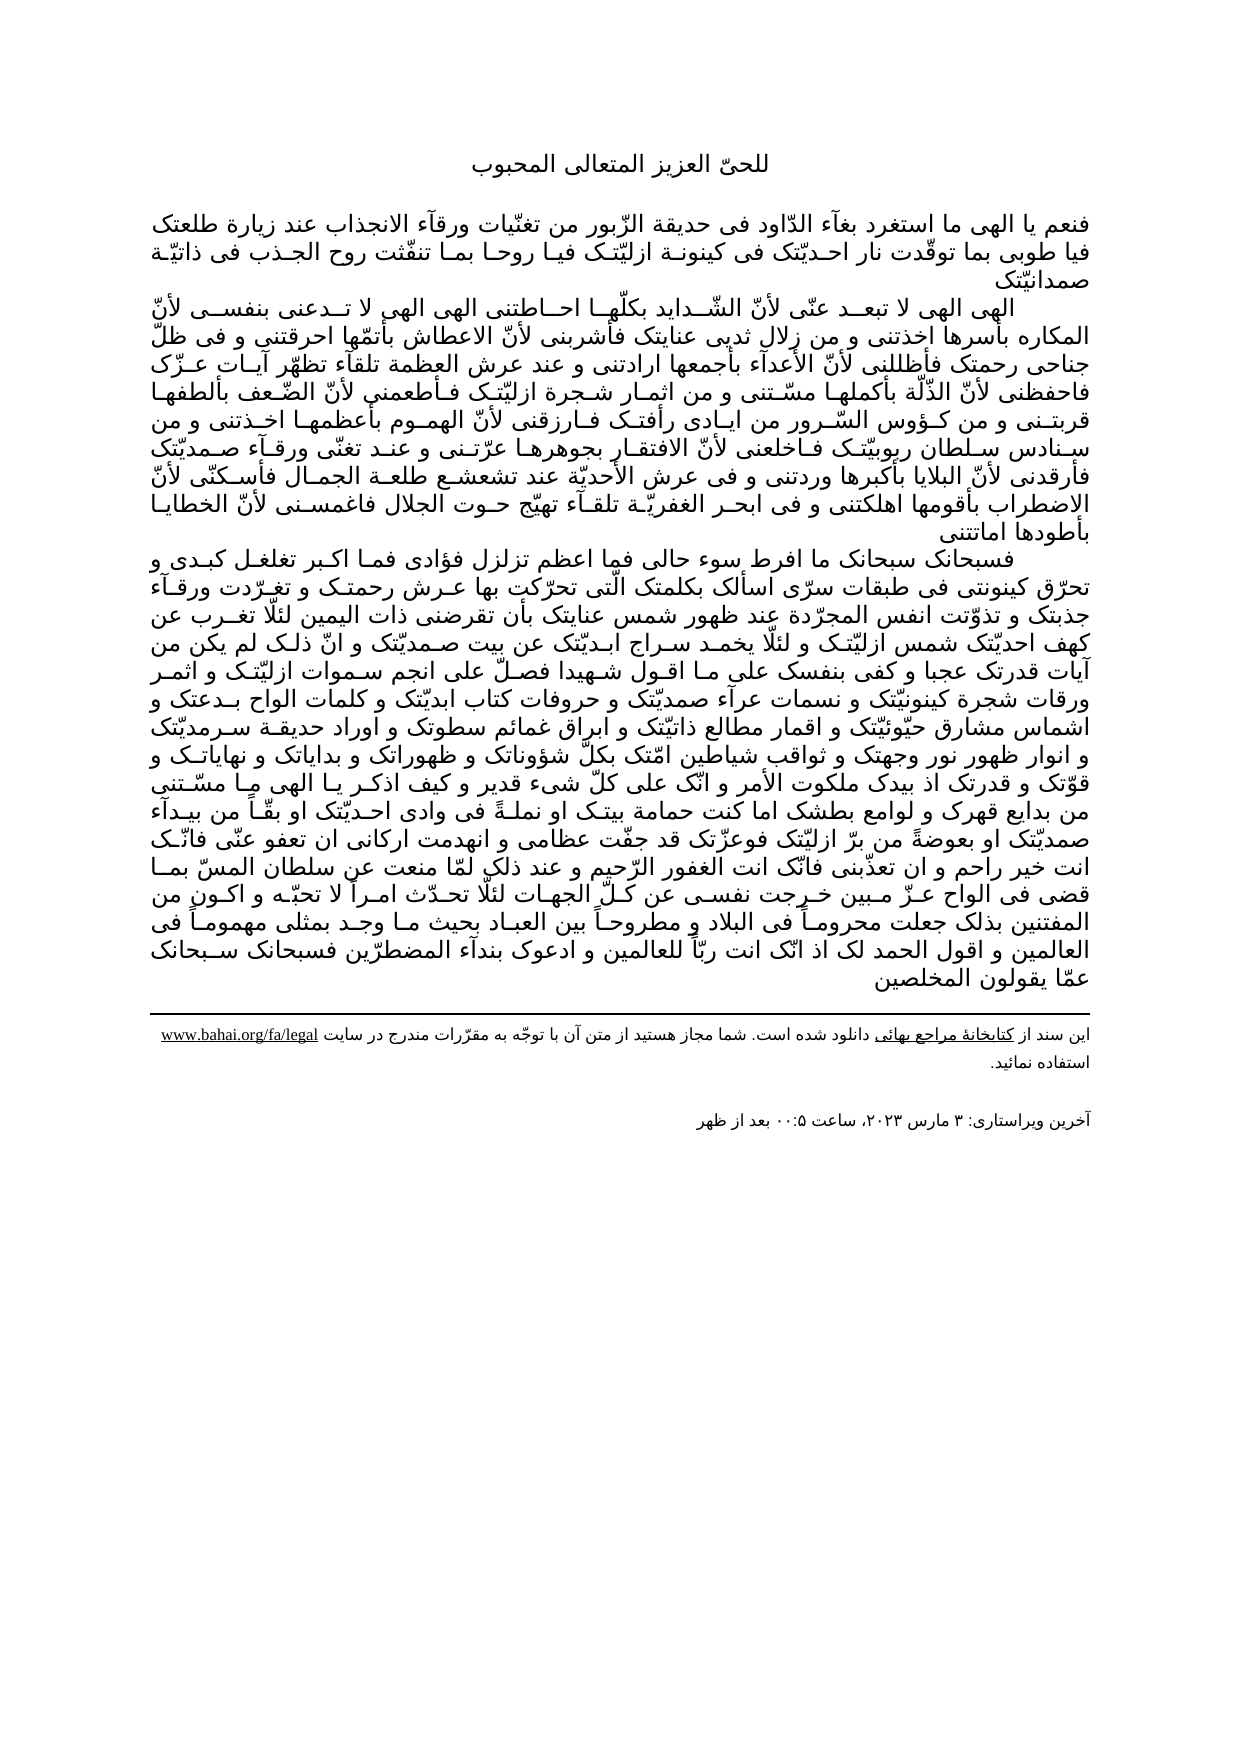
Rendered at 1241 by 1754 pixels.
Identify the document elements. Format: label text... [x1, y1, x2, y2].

text آخرین ویراستاری: ٣ مارس ۲۰۲٣، ساعت ۰۰:۵ بعد از ظهر [150, 1082, 1090, 1130]
text فنعم یا الهی ما استغرد بغآء الدّاود فی حدیقة الزّبور من تغنّیات ورقآء الانجذاب عند زیارة طلعتک فیا طوبی بما توقّدت نار احدیّتک فی کینونة ازلیّتک فیا روحا بما تنفّثت روح الجذب فی ذاتیّة صمدانیّتک [150, 211, 1090, 294]
text الهی الهی لا تبعد عنّی لأنّ الشّداید بکلّها احاطتنی الهی الهی لا تدعنی بنفسی لأنّ المکاره بأسرها اخذتنی و من زلال ثدیی عنایتک فأشربنی لأنّ الاعطاش بأتمّها احرقتنی و فی ظلّ جناحی رحمتک فأظللنی لأنّ الأعدآء بأجمعها ارادتنی و عند عرش العظمة تلقآء تظهّر آیات عزّک فاحفظنی لأنّ الذّلّة بأکملها مسّتنی و من اثمار شجرة ازلیّتک فأطعمنی لأنّ الضّعف بألطفها قربتنی و من کؤوس السّرور من ایادی رأفتک فارزقنی لأنّ الهموم بأعظمها اخذتنی و من سنادس سلطان ربوبیّتک فاخلعنی لأنّ الافتقار بجوهرها عرّتنی و عند تغنّی ورقآء صمدیّتک فأرقدنی لأنّ البلایا بأکبرها وردتنی و فی عرش الأحدیّة عند تشعشع طلعة الجمال فأسکنّی لأنّ الاضطراب بأقومها اهلکتنی و فی ابحر الغفریّة تلقآء تهیّج حوت الجلال فاغمسنی لأنّ الخطایا بأطودها اماتتنی [150, 294, 1090, 546]
text فسبحانک سبحانک ما افرط سوء حالی فما اعظم تزلزل فؤادی فما اکبر تغلغل کبدی و تحرّق کینونتی فی طبقات سرّی اسألک بکلمتک الّتی تحرّکت بها عرش رحمتک و تغرّدت ورقآء جذبتک و تذوّتت انفس المجرّدة عند ظهور شمس عنایتک بأن تقرضنی ذات الیمین لئلّا تغرب عن کهف احدیّتک شمس ازلیّتک و لئلّا یخمد سراج ابدیّتک عن بیت صمدیّتک و انّ ذلک لم یکن من آیات قدرتک عجبا و کفی بنفسک علی ما اقول شهیدا فصلّ علی انجم سموات ازلیّتک و اثمر ورقات شجرة کینونیّتک و نسمات عرآء صمدیّتک و حروفات کتاب ابدیّتک و کلمات الواح بدعتک و اشماس مشارق حیّوئیّتک و اقمار مطالع ذاتیّتک و ابراق غمائم سطوتک و اوراد حدیقة سرمدیّتک و انوار ظهور نور وجهتک و ثواقب شیاطین امّتک بکلّ شؤوناتک و ظهوراتک و بدایاتک و نهایاتک و قوّتک و قدرتک اذ بیدک ملکوت الأمر و انّک علی کلّ شیء قدیر و کیف اذکر یا الهی ما مسّتنی من بدایع قهرک و لوامع بطشک اما کنت حمامة بیتک او نملةً فی وادی احدیّتک او بقّاً من بیدآء صمدیّتک او بعوضةً من برّ ازلیّتک فوعزّتک قد جفّت عظامی و انهدمت ارکانی ان تعفو عنّی فانّک انت خیر راحم و ان تعذّبنی فانّک انت الغفور الرّحیم و عند ذلک لمّا منعت عن سلطان المسّ بما قضی فی الواح عزّ مبین خرجت نفسی عن کلّ الجهات لئلّا تحدّث امراً لا تحبّه و اکون من المفتنین بذلک جعلت محروماً فی البلاد و مطروحاً بین العباد بحیث ما وجد بمثلی مهموماً فی العالمین و اقول الحمد لک اذ انّک انت ربّاً للعالمین و ادعوک بندآء المضطرّین فسبحانک سبحانک عمّا یقولون المخلصین [150, 546, 1090, 992]
text این سند از کتابخانهٔ مراجع بهائی دانلود شده است. شما مجاز هستید از متن آن با توجّه به مقرّرات مندرج در سایت www.bahai.org/fa/legal استفاده نمائید. [150, 1024, 1090, 1072]
text للحیّ العزیز المتعالی المحبوب [150, 150, 1090, 178]
